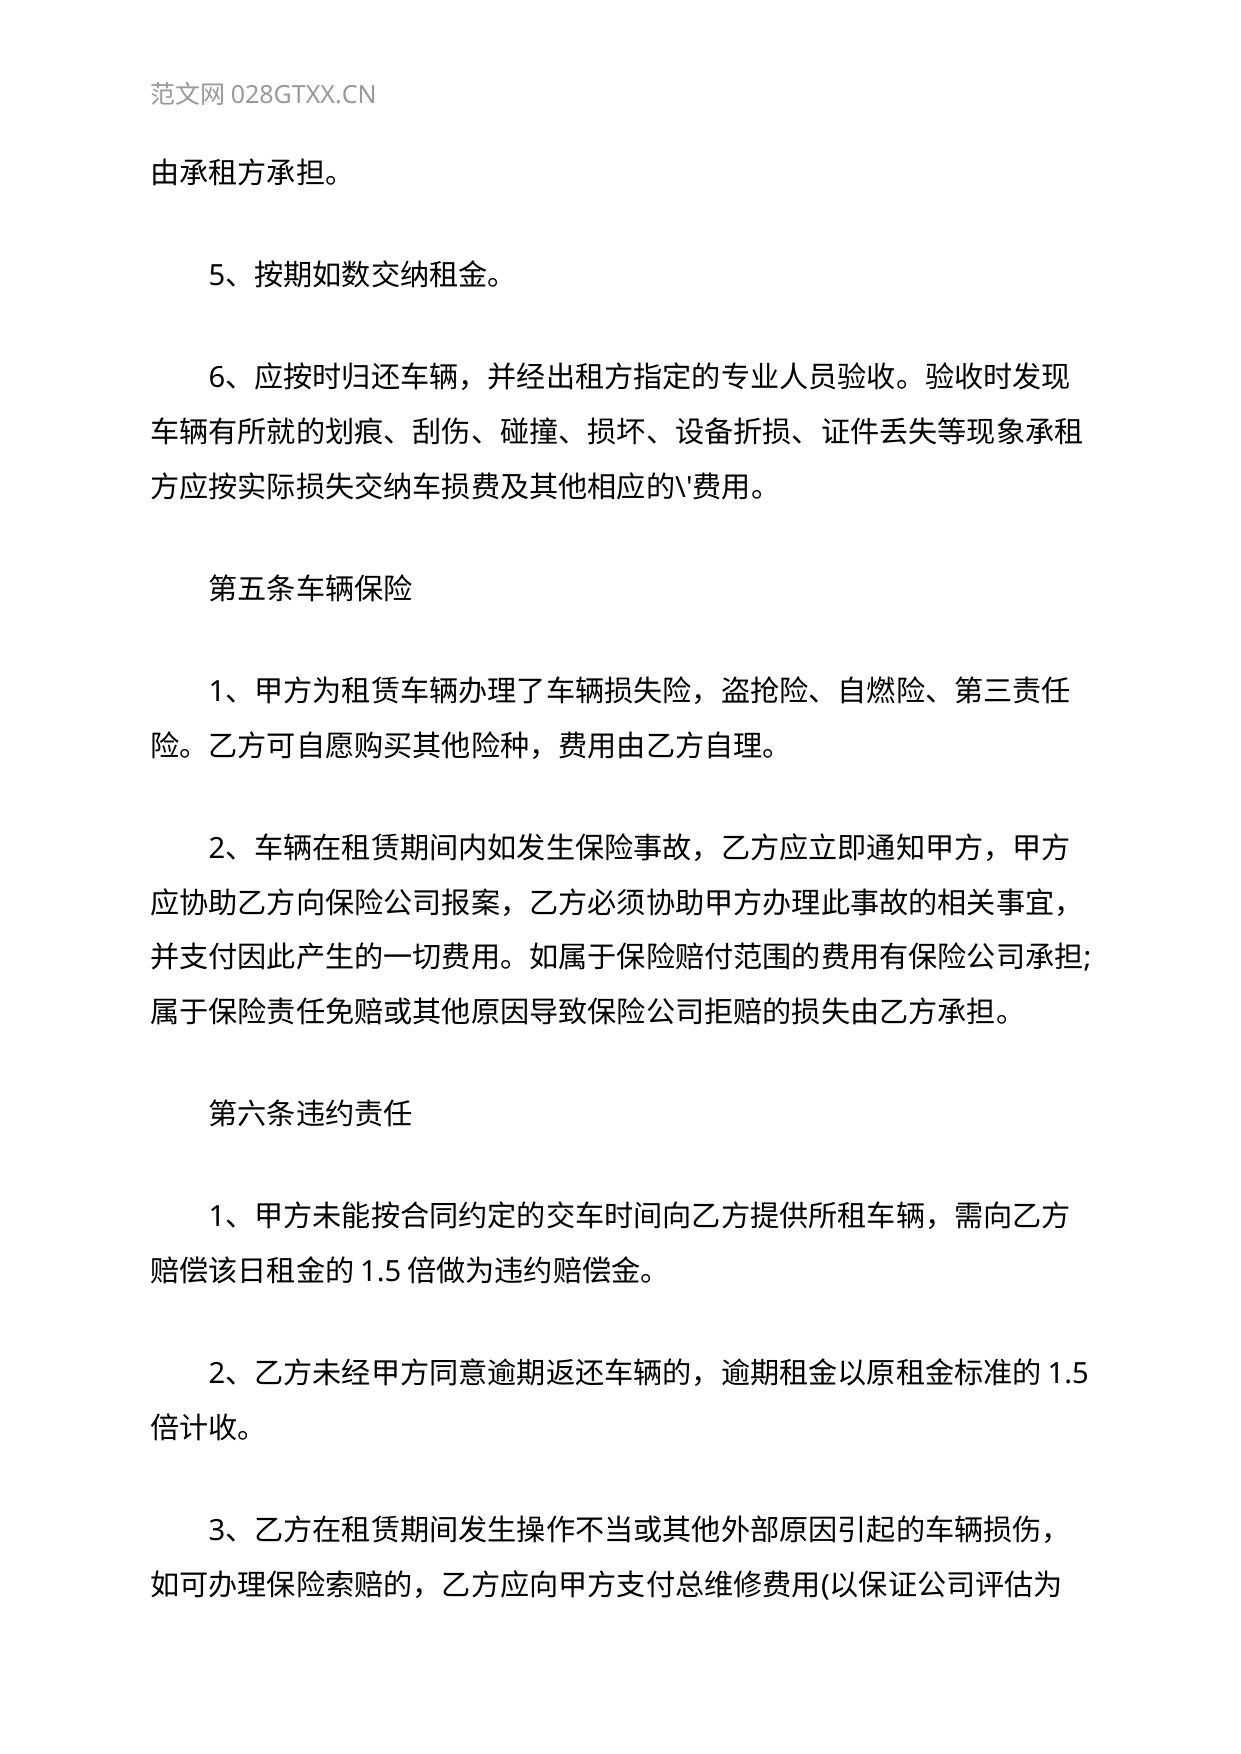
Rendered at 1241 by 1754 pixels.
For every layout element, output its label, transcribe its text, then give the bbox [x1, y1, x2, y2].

text 2、车辆在租赁期间内如发生保险事故，乙方应立即通知甲方，甲方应协助乙方向保险公司报案，乙方必须协助甲方办理此事故的相关事宜，并支付因此产生的一切费用。如属于保险赔付范围的费用有保险公司承担;属于保险责任免赔或其他原因导致保险公司拒赔的损失由乙方承担。 [150, 824, 1090, 1031]
text 5、按期如数交纳租金。 [150, 252, 1090, 294]
text 第五条车辆保险 [150, 566, 1090, 608]
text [150, 1506, 1090, 1604]
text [150, 150, 1090, 192]
text 1、甲方未能按合同约定的交车时间向乙方提供所租车辆，需向乙方赔偿该日租金的1.5倍做为违约赔偿金。 [150, 1193, 1090, 1290]
text 2、乙方未经甲方同意逾期返还车辆的，逾期租金以原租金标准的1.5倍计收。 [150, 1349, 1090, 1447]
text 第六条违约责任 [150, 1091, 1090, 1133]
text 6、应按时归还车辆，并经出租方指定的专业人员验收。验收时发现车辆有所就的划痕、刮伤、碰撞、损坏、设备折损、证件丢失等现象承租方应按实际损失交纳车损费及其他相应的\'费用。 [150, 354, 1090, 506]
text 1、甲方为租赁车辆办理了车辆损失险，盗抢险、自燃险、第三责任险。乙方可自愿购买其他险种，费用由乙方自理。 [150, 667, 1090, 765]
